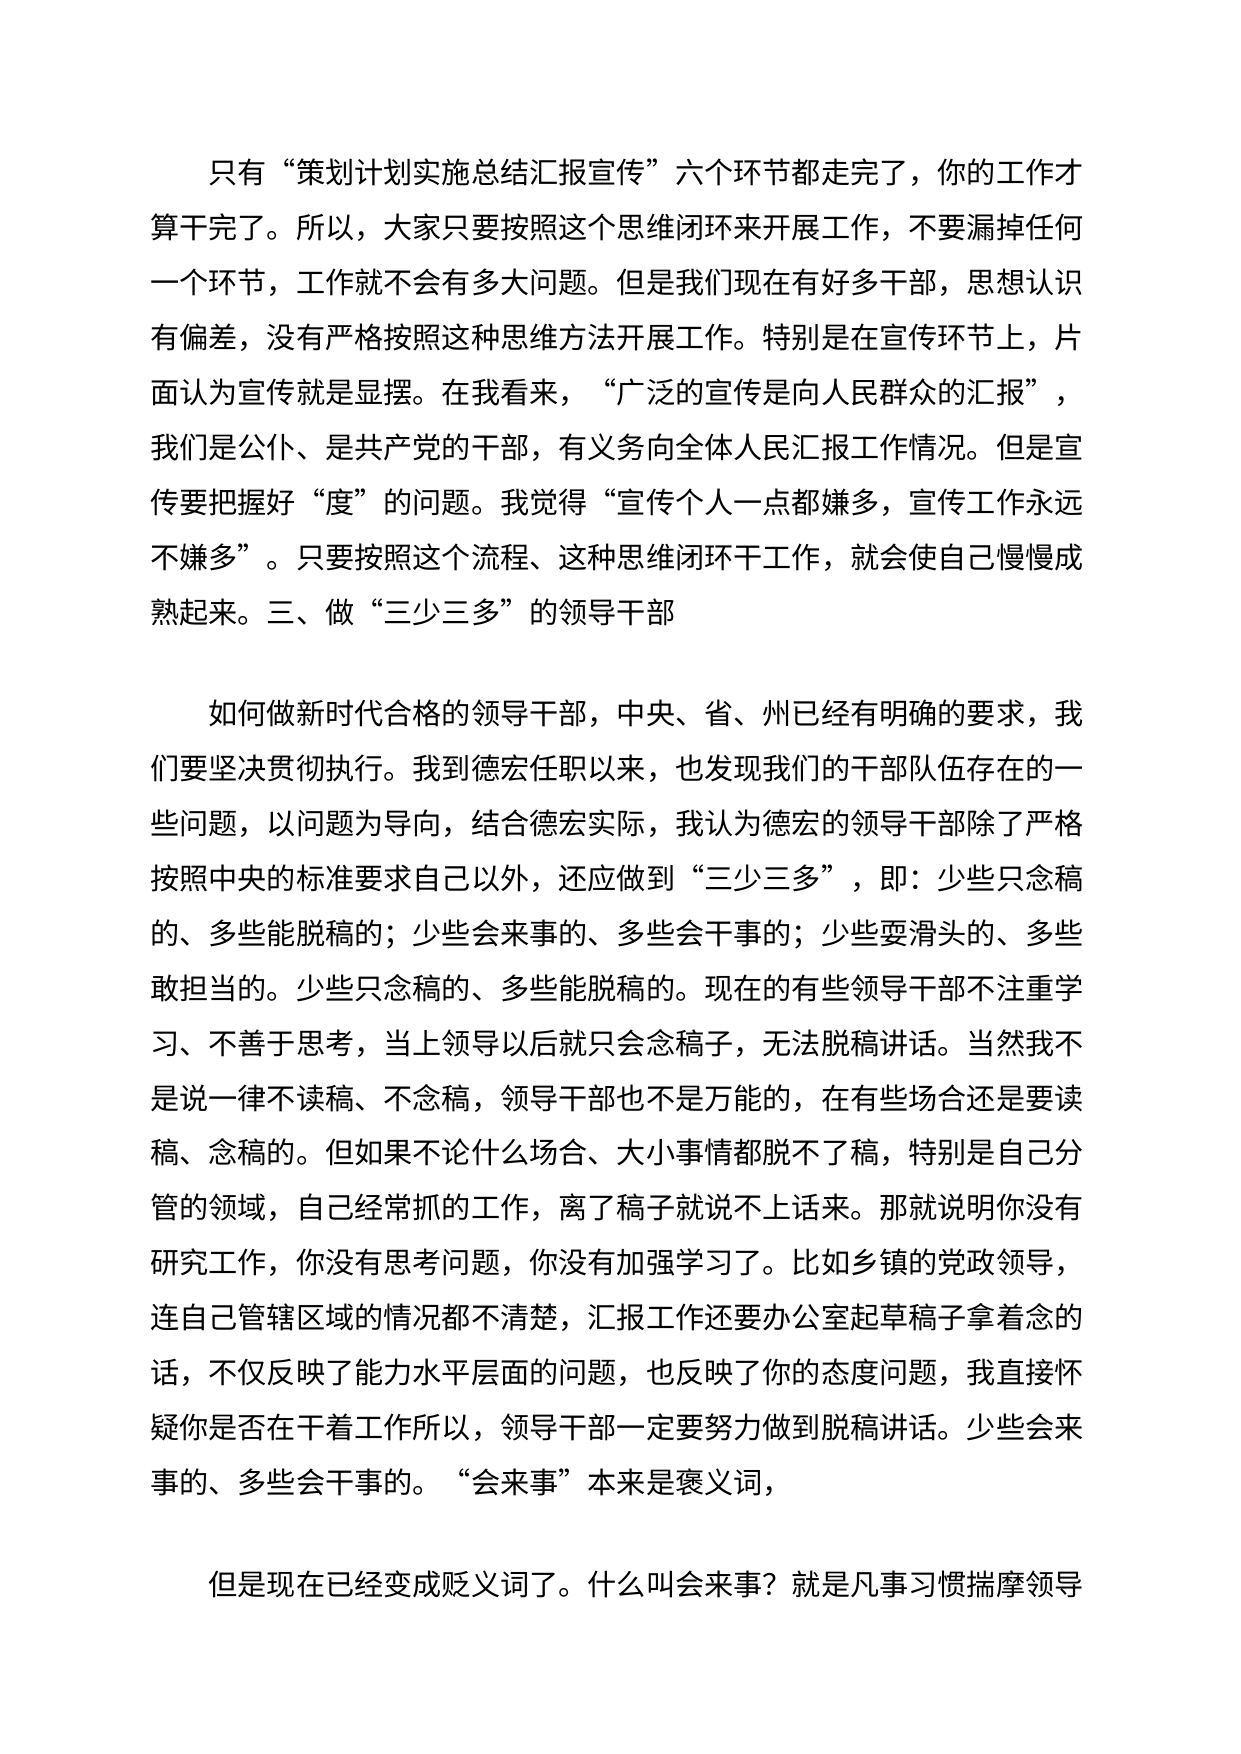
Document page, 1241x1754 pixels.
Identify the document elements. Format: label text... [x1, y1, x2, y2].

text 如何做新时代合格的领导干部，中央、省、州已经有明确的要求，我们要坚决贯彻执行。我到德宏任职以来，也发现我们的干部队伍存在的一些问题，以问题为导向，结合德宏实际，我认为德宏的领导干部除了严格按照中央的标准要求自己以外，还应做到“三少三多”，即：少些只念稿的、多些能脱稿的；少些会来事的、多些会干事的；少些耍滑头的、多些敢担当的。少些只念稿的、多些能脱稿的。现在的有些领导干部不注重学习、不善于思考，当上领导以后就只会念稿子，无法脱稿讲话。当然我不是说一律不读稿、不念稿，领导干部也不是万能的，在有些场合还是要读稿、念稿的。但如果不论什么场合、大小事情都脱不了稿，特别是自己分管的领域，自己经常抓的工作，离了稿子就说不上话来。那就说明你没有研究工作，你没有思考问题，你没有加强学习了。比如乡镇的党政领导，连自己管辖区域的情况都不清楚，汇报工作还要办公室起草稿子拿着念的话，不仅反映了能力水平层面的问题，也反映了你的态度问题，我直接怀疑你是否在干着工作所以，领导干部一定要努力做到脱稿讲话。少些会来事的、多些会干事的。“会来事”本来是褒义词， [150, 691, 1090, 1502]
text 只有“策划计划实施总结汇报宣传”六个环节都走完了，你的工作才算干完了。所以，大家只要按照这个思维闭环来开展工作，不要漏掉任何一个环节，工作就不会有多大问题。但是我们现在有好多干部，思想认识有偏差，没有严格按照这种思维方法开展工作。特别是在宣传环节上，片面认为宣传就是显摆。在我看来，“广泛的宣传是向人民群众的汇报”，我们是公仆、是共产党的干部，有义务向全体人民汇报工作情况。但是宣传要把握好“度”的问题。我觉得“宣传个人一点都嫌多，宣传工作永远不嫌多”。只要按照这个流程、这种思维闭环干工作，就会使自己慢慢成熟起来。三、做“三少三多”的领导干部 [150, 150, 1090, 631]
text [150, 1561, 1090, 1603]
